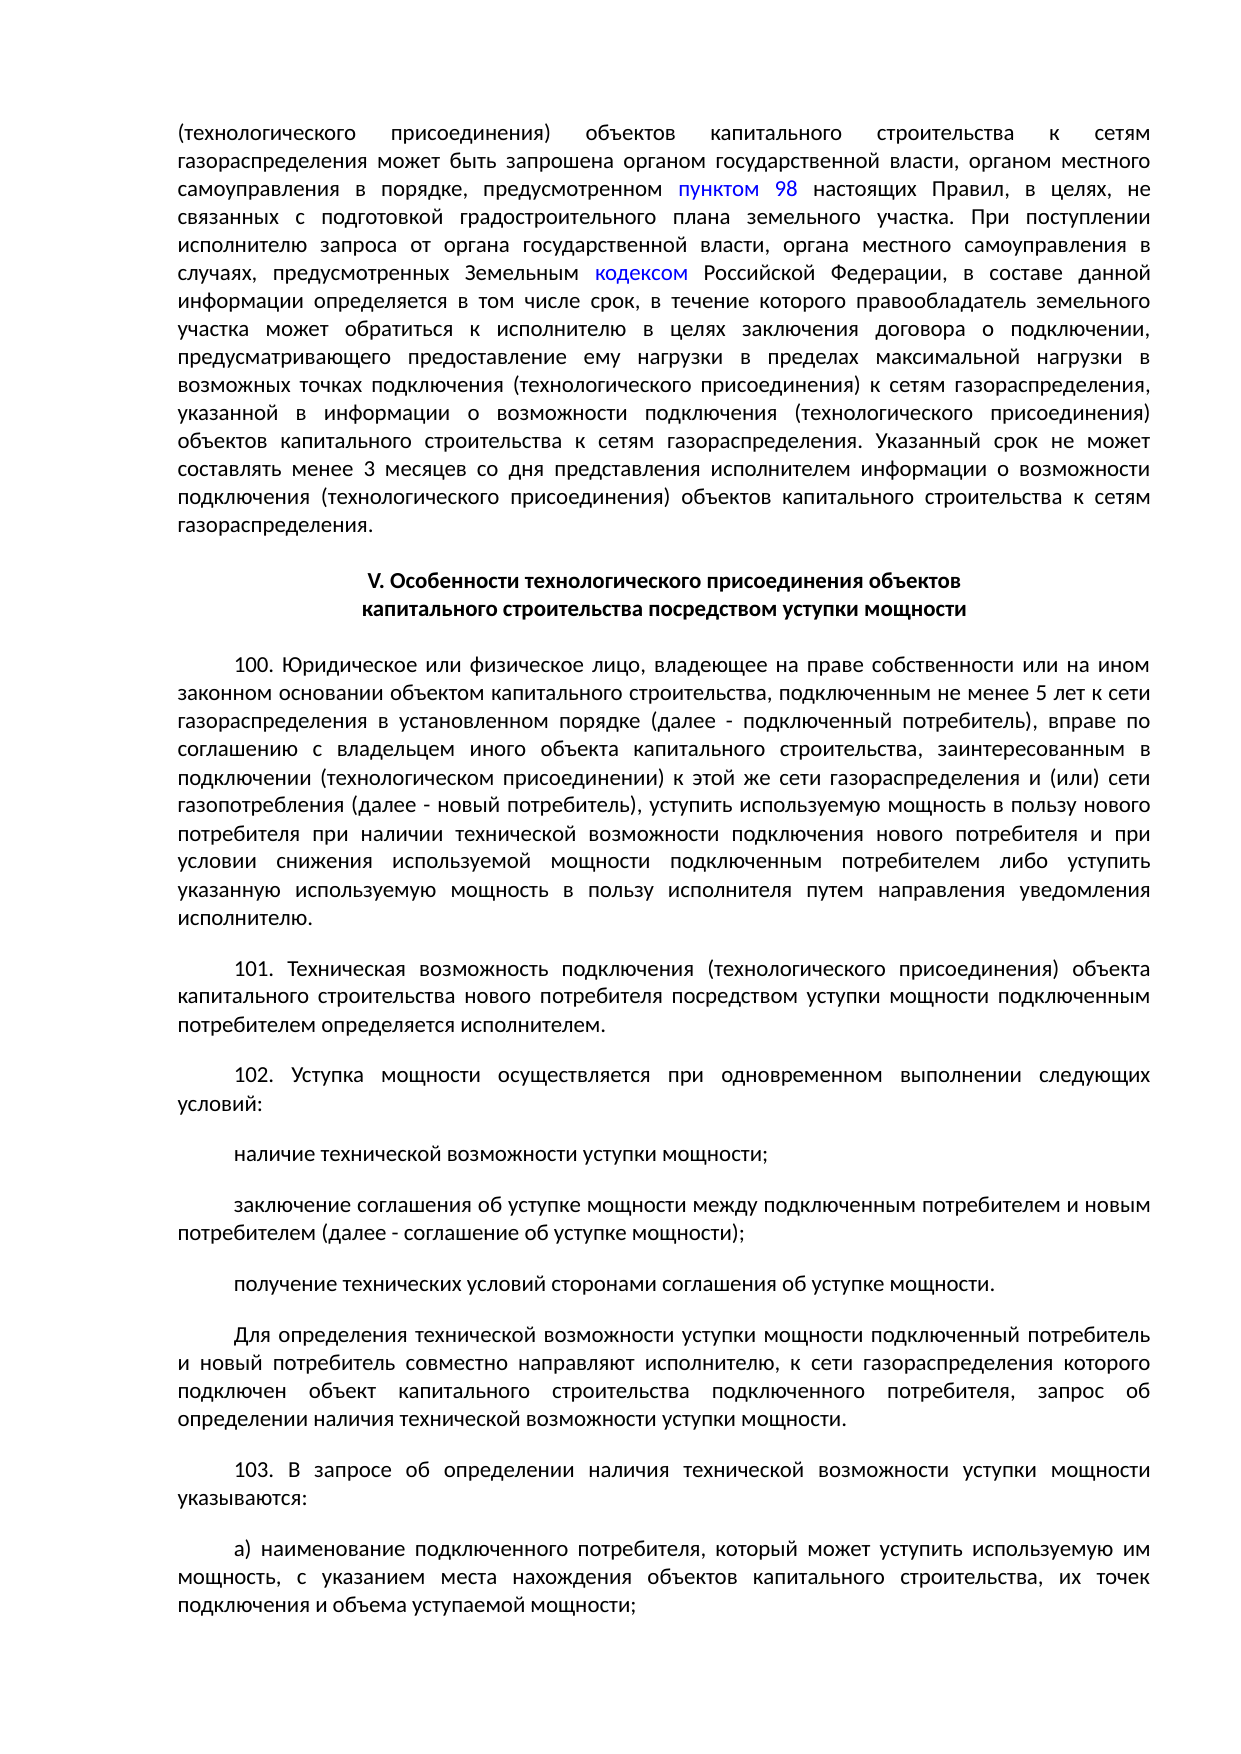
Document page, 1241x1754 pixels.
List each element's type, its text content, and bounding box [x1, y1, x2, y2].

text 103. В запросе об определении наличия технической возможности уступки мощности указываются: [177, 1455, 1152, 1511]
text 100. Юридическое или физическое лицо, владеющее на праве собственности или на ином законном основании объектом капитального строительства, подключенным не менее 5 лет к сети газораспределения в установленном порядке (далее - подключенный потребитель), вправе по соглашению с владельцем иного объекта капитального строительства, заинтересованным в подключении (технологическом присоединении) к этой же сети газораспределения и (или) сети газопотребления (далее - новый потребитель), уступить используемую мощность в пользу нового потребителя при наличии технической возможности подключения нового потребителя и при условии снижения используемой мощности подключенным потребителем либо уступить указанную используемую мощность в пользу исполнителя путем направления уведомления исполнителю. [177, 651, 1152, 931]
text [177, 118, 1152, 538]
text а) наименование подключенного потребителя, который может уступить используемую им мощность, с указанием места нахождения объектов капитального строительства, их точек подключения и объема уступаемой мощности; [177, 1534, 1152, 1618]
text 102. Уступка мощности осуществляется при одновременном выполнении следующих условий: [177, 1061, 1152, 1117]
title капитального строительства посредством уступки мощности [177, 594, 1152, 622]
title V. Особенности технологического присоединения объектов [177, 566, 1152, 594]
text наличие технической возможности уступки мощности; [177, 1139, 1152, 1168]
text Для определения технической возможности уступки мощности подключенный потребитель и новый потребитель совместно направляют исполнителю, к сети газораспределения которого подключен объект капитального строительства подключенного потребителя, запрос об определении наличия технической возможности уступки мощности. [177, 1320, 1152, 1432]
text заключение соглашения об уступке мощности между подключенным потребителем и новым потребителем (далее - соглашение об уступке мощности); [177, 1191, 1152, 1247]
text получение технических условий сторонами соглашения об уступке мощности. [177, 1269, 1152, 1297]
text 101. Техническая возможность подключения (технологического присоединения) объекта капитального строительства нового потребителя посредством уступки мощности подключенным потребителем определяется исполнителем. [177, 954, 1152, 1038]
